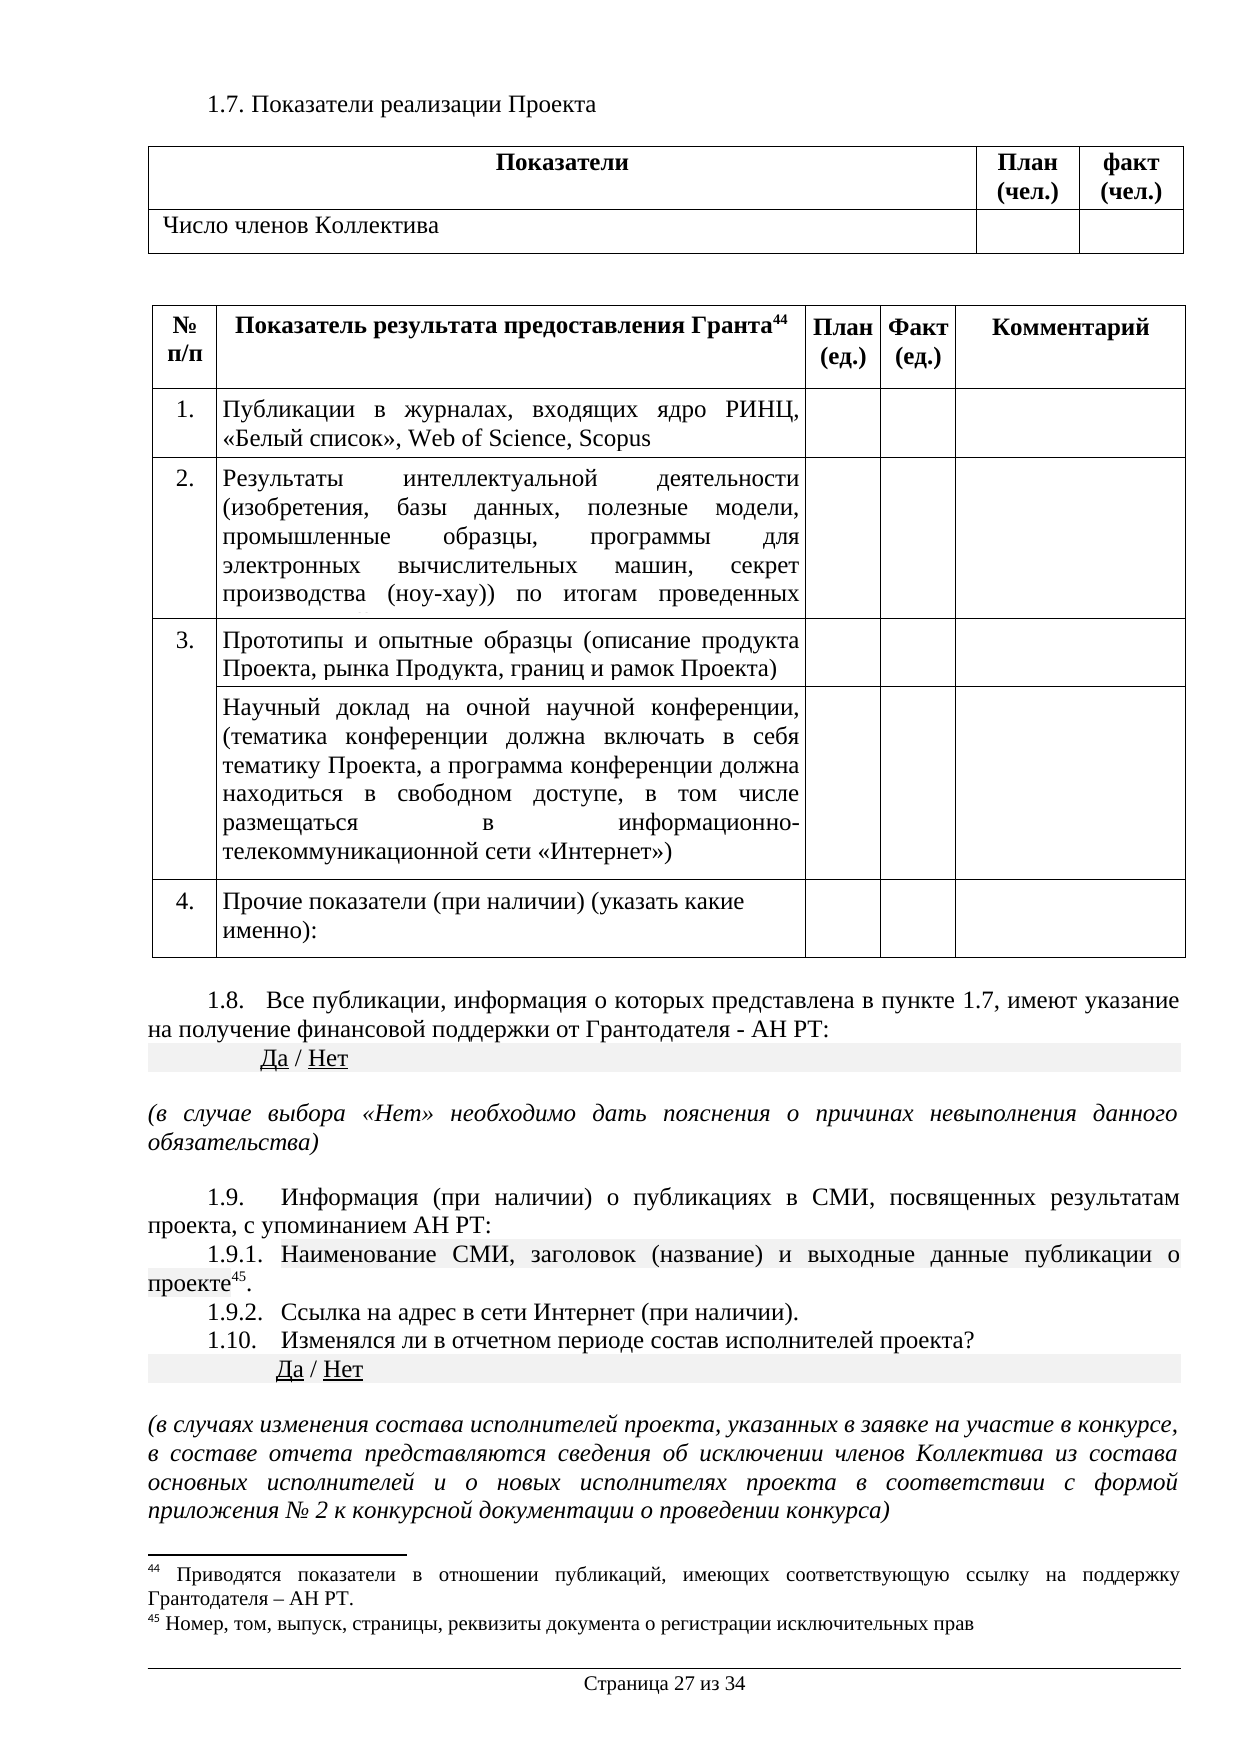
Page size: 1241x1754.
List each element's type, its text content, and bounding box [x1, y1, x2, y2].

table_cell 1. [153, 389, 216, 457]
table_cell [956, 619, 1185, 686]
table_cell [881, 880, 955, 957]
table_cell 4. [153, 880, 216, 957]
table_header План (чел.) [977, 147, 1079, 209]
table_header Комментарий [956, 306, 1185, 387]
table_cell Прототипы и опытные образцы (описание продукта Проекта, рынка Продукта, границ и рамок Проекта) [217, 619, 805, 686]
table_cell [806, 619, 880, 686]
table_cell [806, 458, 880, 618]
table_cell Результаты интеллектуальной деятельности (изобретения, базы данных, полезные модели, промышленные образцы, программы для электронных вычислительных машин, секрет производства (ноу-хау)) по итогам проведенных исследований [217, 458, 805, 618]
table_header факт (чел.) [1080, 147, 1183, 209]
list Информация (при наличии) о публикациях в СМИ, посвященных результатам проекта, с упоминанием АН РТ: [148, 1182, 1181, 1239]
table_cell [956, 687, 1185, 879]
text Да / Нет [148, 1043, 1181, 1072]
list Показатели реализации Проекта [148, 89, 1181, 117]
text (в случае выбора «Нет» необходимо дать пояснения о причинах невыполнения данного обязательства) [148, 1098, 1181, 1155]
table_cell [881, 619, 955, 686]
table_cell [956, 458, 1185, 618]
table_cell 3. [153, 619, 216, 879]
table_header № п/п [153, 306, 216, 387]
list Ссылка на адрес в сети Интернет (при наличии). [148, 1297, 1181, 1326]
table_cell 2. [153, 458, 216, 618]
table_cell Число членов Коллектива [149, 210, 976, 253]
list Изменялся ли в отчетном периоде состав исполнителей проекта? [148, 1326, 1181, 1354]
table_cell [881, 458, 955, 618]
table_header Показатели [149, 147, 976, 209]
text (в случаях изменения состава исполнителей проекта, указанных в заявке на участие в конкурсе, в составе отчета представляются сведения об исключении членов Коллектива из состава основных исполнителей и о новых исполнителях проекта в соответствии с формой приложения № 2 к конкурсной документации о проведении конкурса) [148, 1409, 1181, 1524]
table_cell [956, 389, 1185, 457]
table_cell [956, 880, 1185, 957]
table_cell Прочие показатели (при наличии) (указать какие именно): [217, 880, 805, 957]
table_header План (ед.) [806, 306, 880, 387]
table_cell Научный доклад на очной научной конференции, (тематика конференции должна включать в себя тематику Проекта, а программа конференции должна находиться в свободном доступе, в том числе размещаться в информационно-телекоммуникационной сети «Интернет») [217, 687, 805, 879]
list Наименование СМИ, заголовок (название) и выходные данные публикации о проекте. [148, 1239, 1181, 1297]
table_header Показатель результата предоставления Гранта [217, 306, 805, 387]
table_cell Публикации в журналах, входящих ядро РИНЦ, «Белый список», Web of Science, Scopus [217, 389, 805, 457]
table_cell [806, 880, 880, 957]
table_cell [881, 687, 955, 879]
table_header Факт (ед.) [881, 306, 955, 387]
list Все публикации, информация о которых представлена в пункте 1.7, имеют указание на получение финансовой поддержки от Грантодателя - АН РТ: [148, 985, 1181, 1043]
table_cell [881, 389, 955, 457]
table_cell [977, 210, 1079, 253]
table_cell [806, 389, 880, 457]
table_cell [1080, 210, 1183, 253]
text Да / Нет [148, 1354, 1181, 1383]
table_cell [806, 687, 880, 879]
